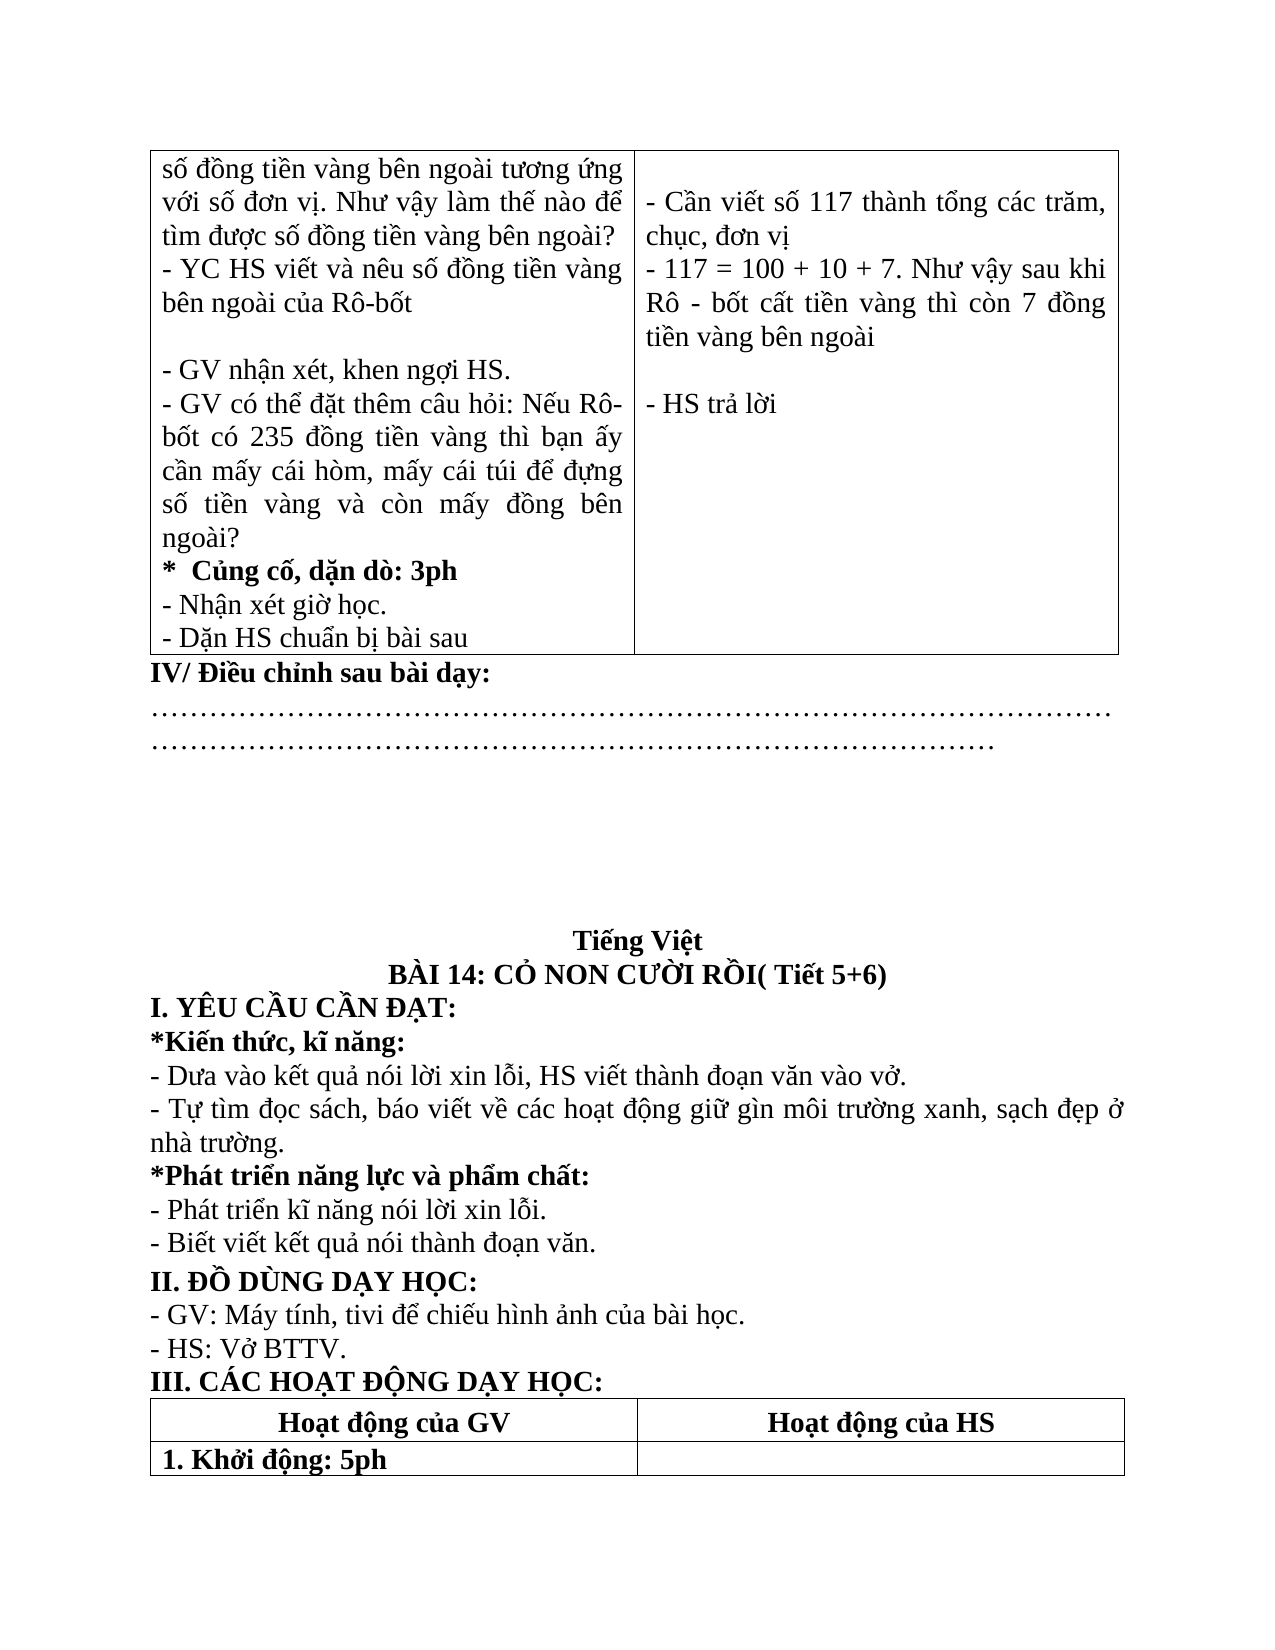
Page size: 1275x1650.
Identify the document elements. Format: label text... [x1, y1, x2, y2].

text I. YÊU CẦU CẦN ĐẠT: [150, 991, 1125, 1024]
table_header Hoạt động của HS [638, 1399, 1124, 1441]
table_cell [638, 1442, 1124, 1475]
text II. ĐỒ DÙNG DẠY HỌC: [150, 1264, 1125, 1297]
text *Phát triển năng lực và phẩm chất: [150, 1158, 1125, 1192]
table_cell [151, 151, 634, 654]
text *Kiến thức, kĩ năng: [150, 1024, 1125, 1058]
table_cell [635, 151, 1118, 654]
text - Phát triển kĩ năng nói lời xin lỗi. [150, 1192, 1125, 1225]
text - Dưa vào kết quả nói lời xin lỗi, HS viết thành đoạn văn vào vở. [150, 1058, 1125, 1091]
table_header Hoạt động của GV [151, 1399, 637, 1441]
text Tiếng Việt [150, 923, 1125, 957]
text - Tự tìm đọc sách, báo viết về các hoạt động giữ gìn môi trường xanh, sạch đẹp ở nhà trường. [150, 1091, 1125, 1158]
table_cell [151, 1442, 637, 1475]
text …………………………………………………………………………………………………………………………………………………………………… [150, 689, 1125, 756]
text - GV: Máy tính, tivi để chiếu hình ảnh của bài học. [150, 1297, 1125, 1331]
text BÀI 14: CỎ NON CƯỜI RỒI( Tiết 5+6) [150, 957, 1125, 991]
text III. CÁC HOẠT ĐỘNG DẠY HỌC: [150, 1364, 1125, 1398]
text - HS: Vở BTTV. [150, 1331, 1125, 1364]
text - Biết viết kết quả nói thành đoạn văn. [150, 1225, 1094, 1259]
text IV/ Điều chỉnh sau bài dạy: [150, 655, 1125, 689]
